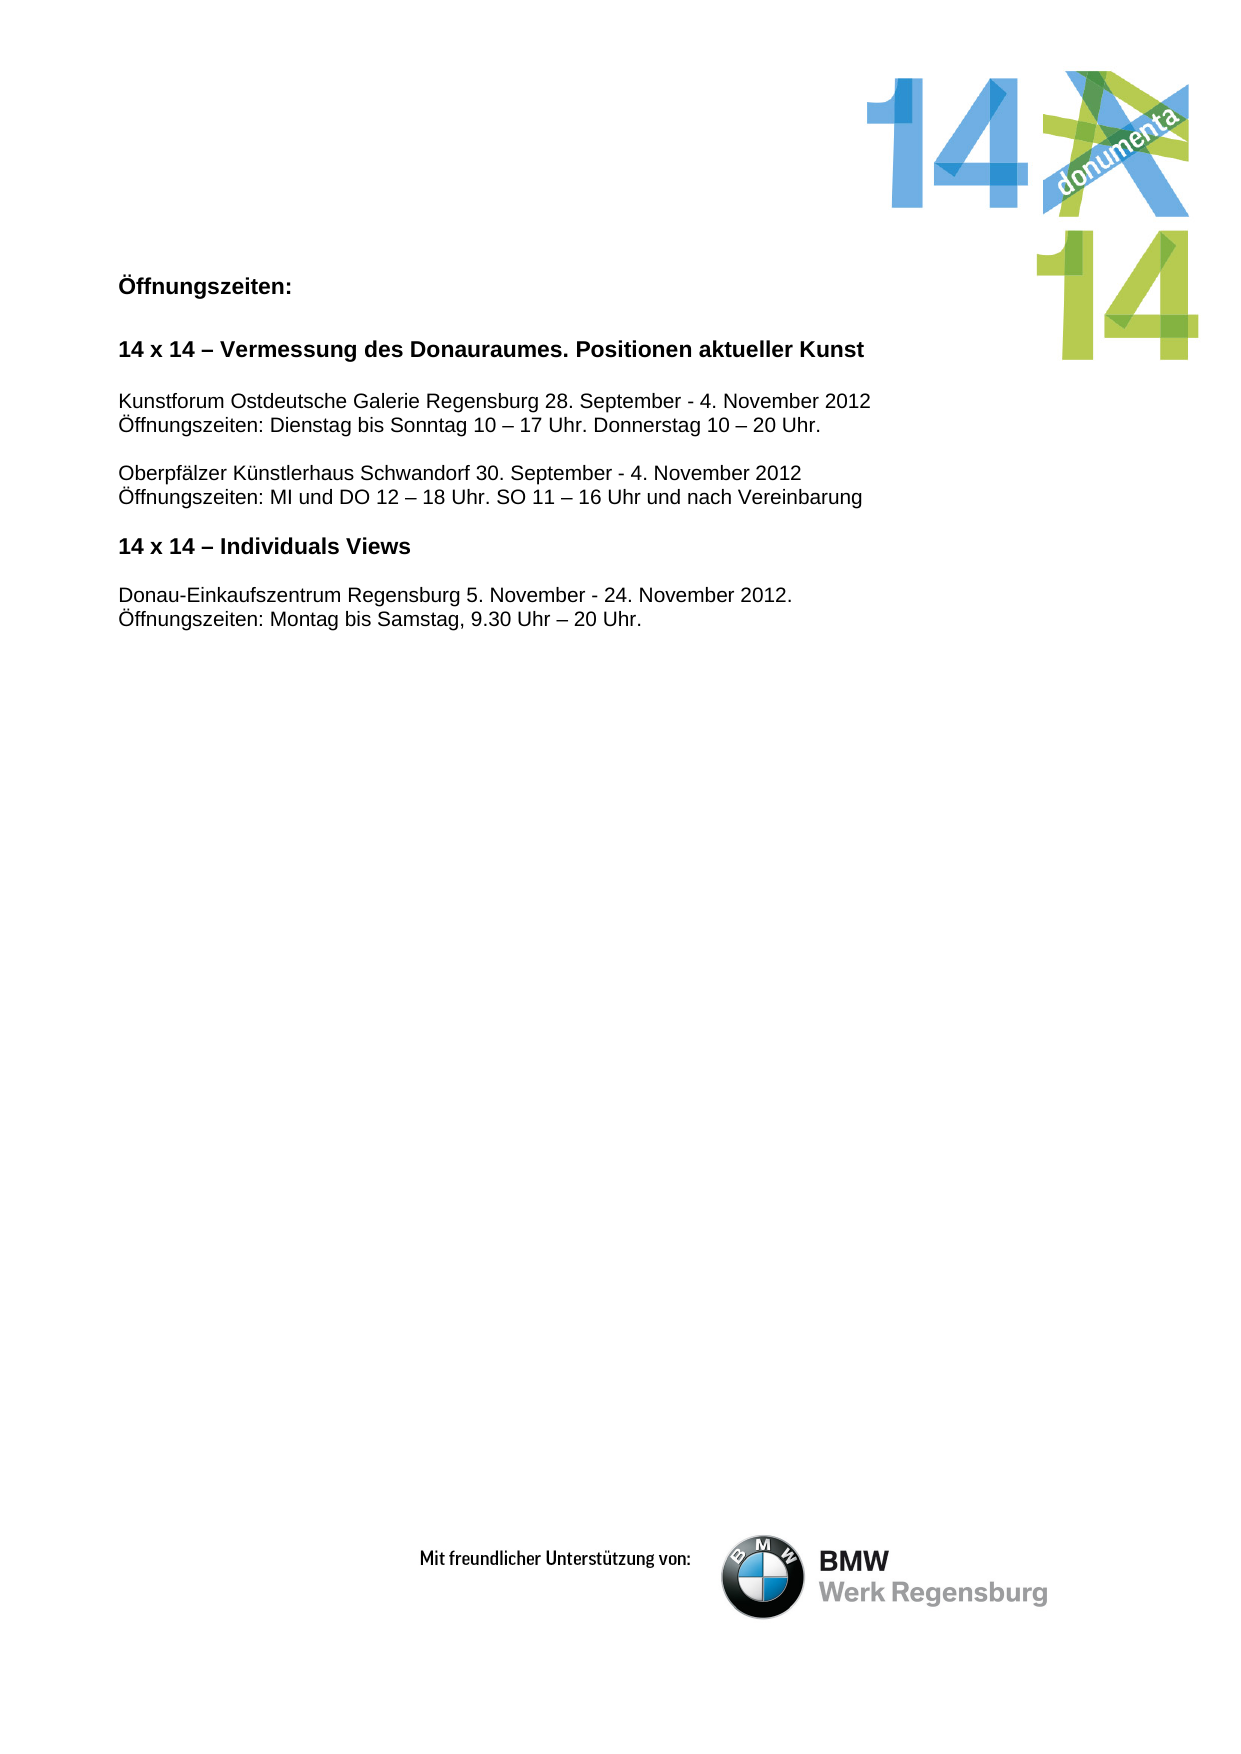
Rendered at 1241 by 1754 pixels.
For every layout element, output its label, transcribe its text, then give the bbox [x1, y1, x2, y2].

text Öffnungszeiten: Dienstag bis Sonntag 10 – 17 Uhr. Donnerstag 10 – 20 Uhr. [118, 413, 915, 437]
picture [402, 1509, 1123, 1656]
text Donau-Einkaufszentrum Regensburg 5. November - 24. November 2012. [118, 583, 915, 607]
text 14 x 14 – Vermessung des Donauraumes. Positionen aktueller Kunst [118, 336, 915, 363]
text Öffnungszeiten: [118, 273, 915, 299]
text Kunstforum Ostdeutsche Galerie Regensburg 28. September - 4. November 2012 [118, 389, 915, 413]
text Öffnungszeiten: Montag bis Samstag, 9.30 Uhr – 20 Uhr. [118, 607, 915, 631]
picture [852, 0, 1240, 375]
text Oberpfälzer Künstlerhaus Schwandorf 30. September - 4. November 2012 [118, 461, 915, 485]
text 14 x 14 – Individuals Views [118, 533, 915, 559]
text Öffnungszeiten: MI und DO 12 – 18 Uhr. SO 11 – 16 Uhr und nach Vereinbarung [118, 485, 915, 509]
